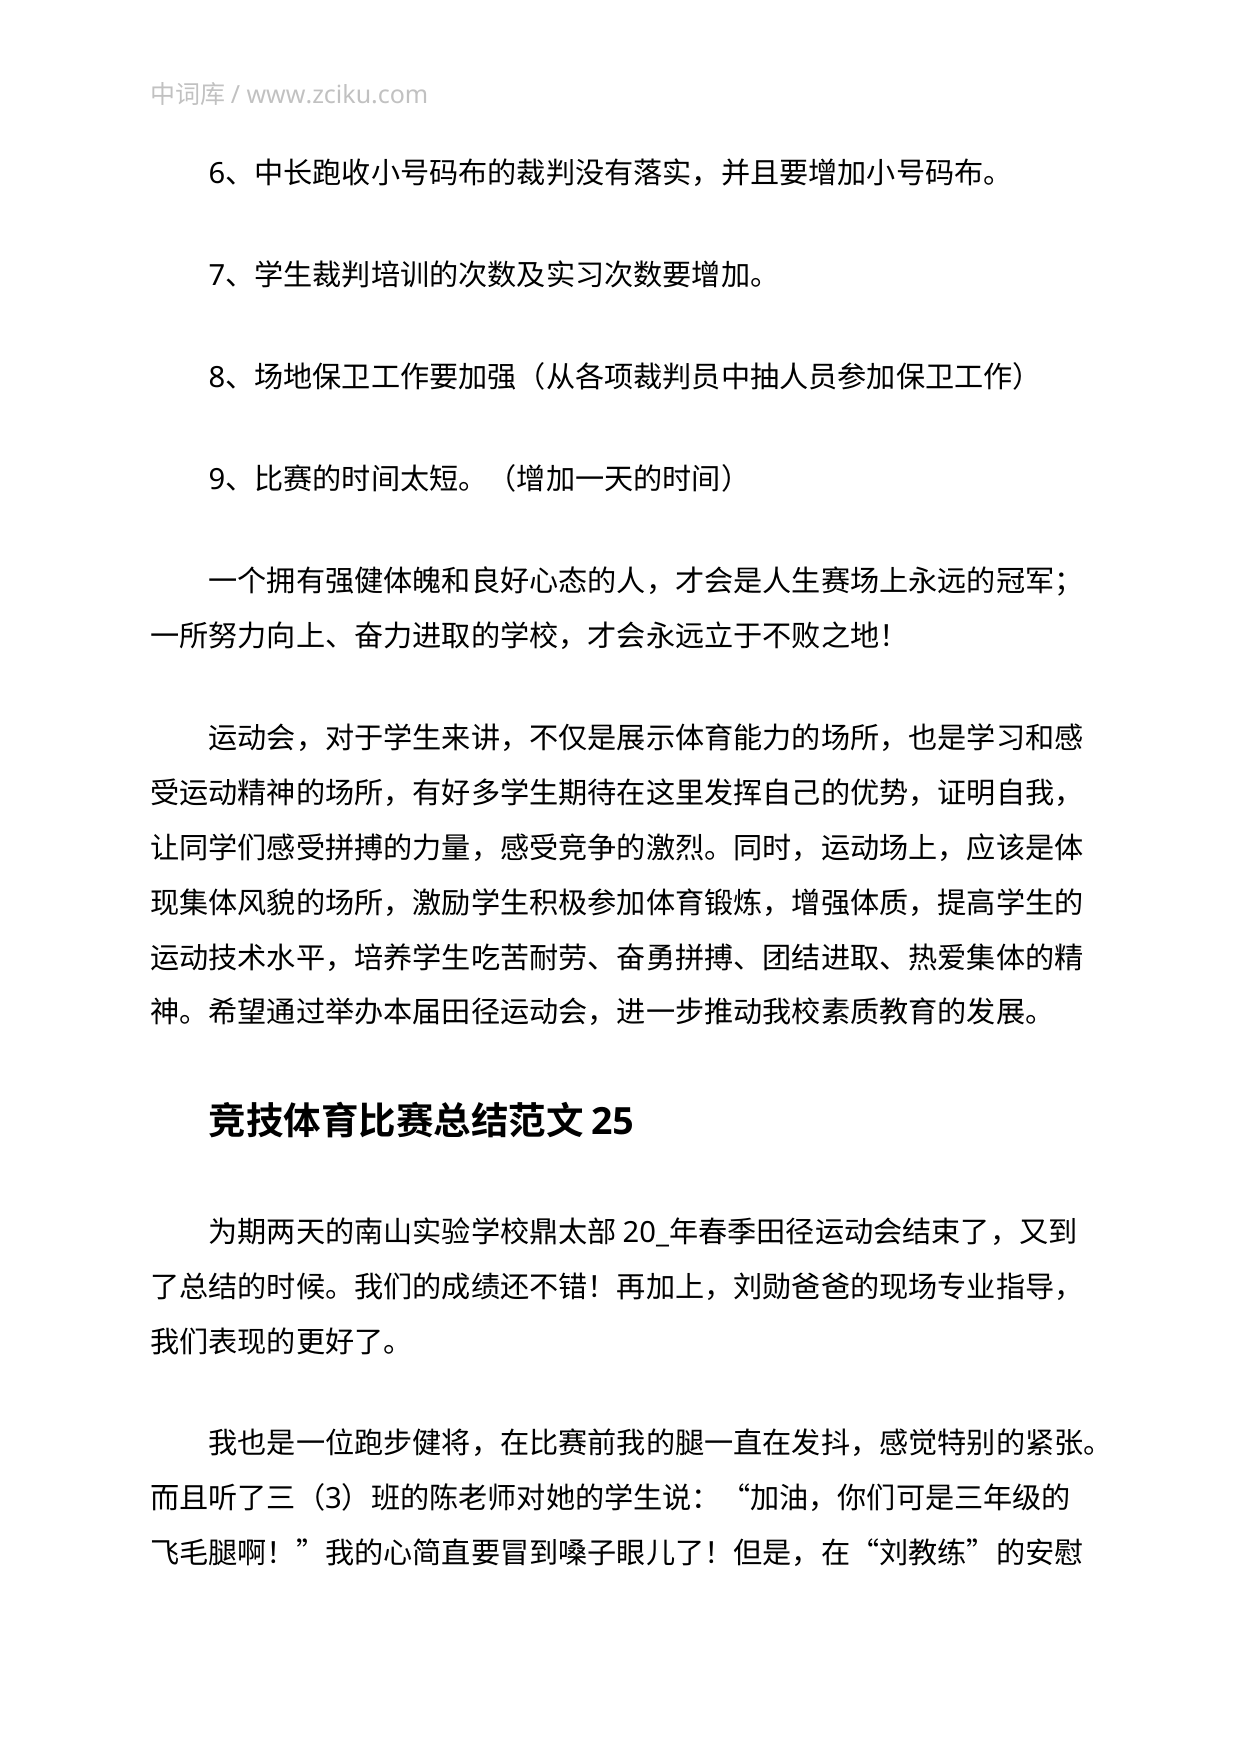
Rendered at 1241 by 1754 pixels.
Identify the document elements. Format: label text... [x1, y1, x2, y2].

text 运动会，对于学生来讲，不仅是展示体育能力的场所，也是学习和感受运动精神的场所，有好多学生期待在这里发挥自己的优势，证明自我，让同学们感受拼搏的力量，感受竞争的激烈。同时，运动场上，应该是体现集体风貌的场所，激励学生积极参加体育锻炼，增强体质，提高学生的运动技术水平，培养学生吃苦耐劳、奋勇拼搏、团结进取、热爱集体的精神。希望通过举办本届田径运动会，进一步推动我校素质教育的发展。 [150, 714, 1090, 1031]
text 竞技体育比赛总结范文25 [150, 1091, 1090, 1145]
text 7、学生裁判培训的次数及实习次数要增加。 [150, 252, 1090, 294]
text 为期两天的南山实验学校鼎太部20_年春季田径运动会结束了，又到了总结的时候。我们的成绩还不错！再加上，刘勋爸爸的现场专业指导，我们表现的更好了。 [150, 1208, 1090, 1361]
text 8、场地保卫工作要加强（从各项裁判员中抽人员参加保卫工作） [150, 354, 1090, 396]
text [150, 1420, 1090, 1572]
text 一个拥有强健体魄和良好心态的人，才会是人生赛场上永远的冠军；一所努力向上、奋力进取的学校，才会永远立于不败之地！ [150, 558, 1090, 655]
text 9、比赛的时间太短。（增加一天的时间） [150, 456, 1090, 498]
text 6、中长跑收小号码布的裁判没有落实，并且要增加小号码布。 [150, 150, 1090, 192]
